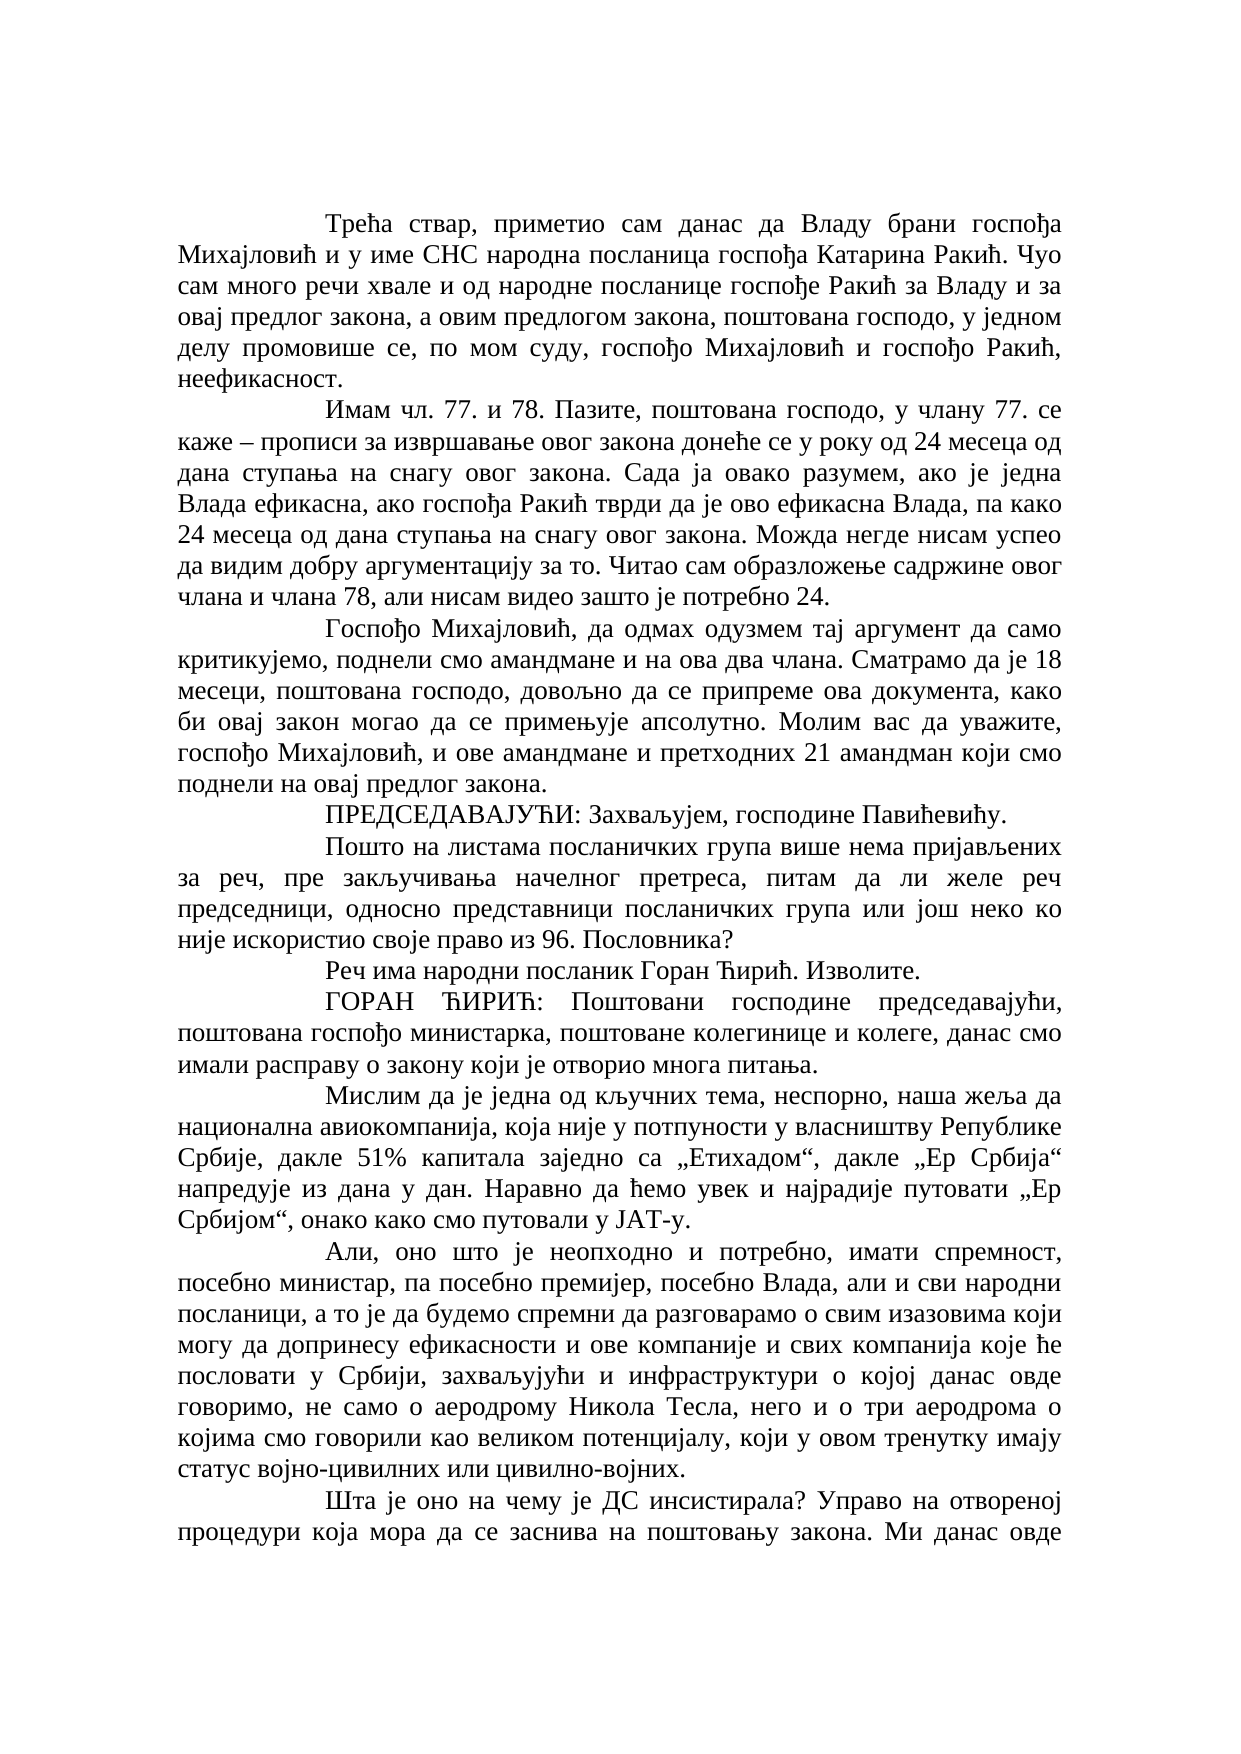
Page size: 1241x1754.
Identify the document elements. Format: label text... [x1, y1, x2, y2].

text Госпођо Михајловић, да одмах одузмем тај аргумент да само критикујемо, поднели смо амандмане и на ова два члана. Сматрамо да је 18 месеци, поштована господо, довољно да се припреме ова документа, како би овај закон могао да се примењује апсолутно. Молим вас да уважите, госпођо Михајловић, и ове амандмане и претходних 21 амандман који смо поднели на овај предлог закона. [177, 612, 1063, 798]
text Трећа ствар, приметио сам данас да Владу брани госпођа Михајловић и у име СНС народна посланица госпођа Катарина Ракић. Чуо сам много речи хвале и од народне посланице госпође Ракић за Владу и за овај предлог закона, а овим предлогом закона, поштована господо, у једном делу промовише се, по мом суду, госпођо Михајловић и госпођо Ракић, неефикасност. [177, 207, 1063, 394]
text Имам чл. 77. и 78. Пазите, поштована господо, у члану 77. се каже – прописи за извршавање овог закона донеће се у року од 24 месеца од дана ступања на снагу овог закона. Сада ја овако разумем, ако је једна Влада ефикасна, ако госпођа Ракић тврди да је ово ефикасна Влада, па како 24 месеца од дана ступања на снагу овог закона. Можда негде нисам успео да видим добру аргументацију за то. Читао сам образложење садржине овог члана и члана 78, али нисам видео зашто је потребно 24. [177, 394, 1063, 612]
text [177, 1484, 1063, 1546]
text Пошто на листама посланичких група више нема пријављених за реч, пре закључивања начелног претреса, питам да ли желе реч председници, односно представници посланичких група или још неко ко није искористио своје право из 96. Пословника? [177, 830, 1063, 954]
text ПРЕДСЕДАВАЈУЋИ: Захваљујем, господине Павићевићу. [177, 798, 1063, 830]
text Реч има народни посланик Горан Ћирић. Изволите. [177, 954, 1063, 985]
text Али, оно што је неопходно и потребно, имати спремност, посебно министар, па посебно премијер, посебно Влада, али и сви народни посланици, а то је да будемо спремни да разговарамо о свим изазовима који могу да допринесу ефикасности и ове компаније и свих компанија које ће пословати у Србији, захваљујући и инфраструктури о којој данас овде говоримо, не само о аеродрому Никола Тесла, него и о три аеродрома о којима смо говорили као великом потенцијалу, који у овом тренутку имају статус војно-цивилних или цивилно-војних. [177, 1234, 1063, 1484]
text ГОРАН ЋИРИЋ: Поштовани господине председавајући, поштована госпођо министарка, поштоване колегинице и колеге, данас смо имали расправу о закону који је отворио многа питања. [177, 985, 1063, 1079]
text Мислим да је једна од кључних тема, неспорно, наша жеља да национална авиокомпанија, која није у потпуности у власништву Републике Србије, дакле 51% капитала заједно са „Етихадом“, дакле „Ер Србија“ напредује из дана у дан. Наравно да ћемо увек и најрадије путовати „Ер Србијом“, онако како смо путовали у ЈАТ-у. [177, 1079, 1063, 1234]
